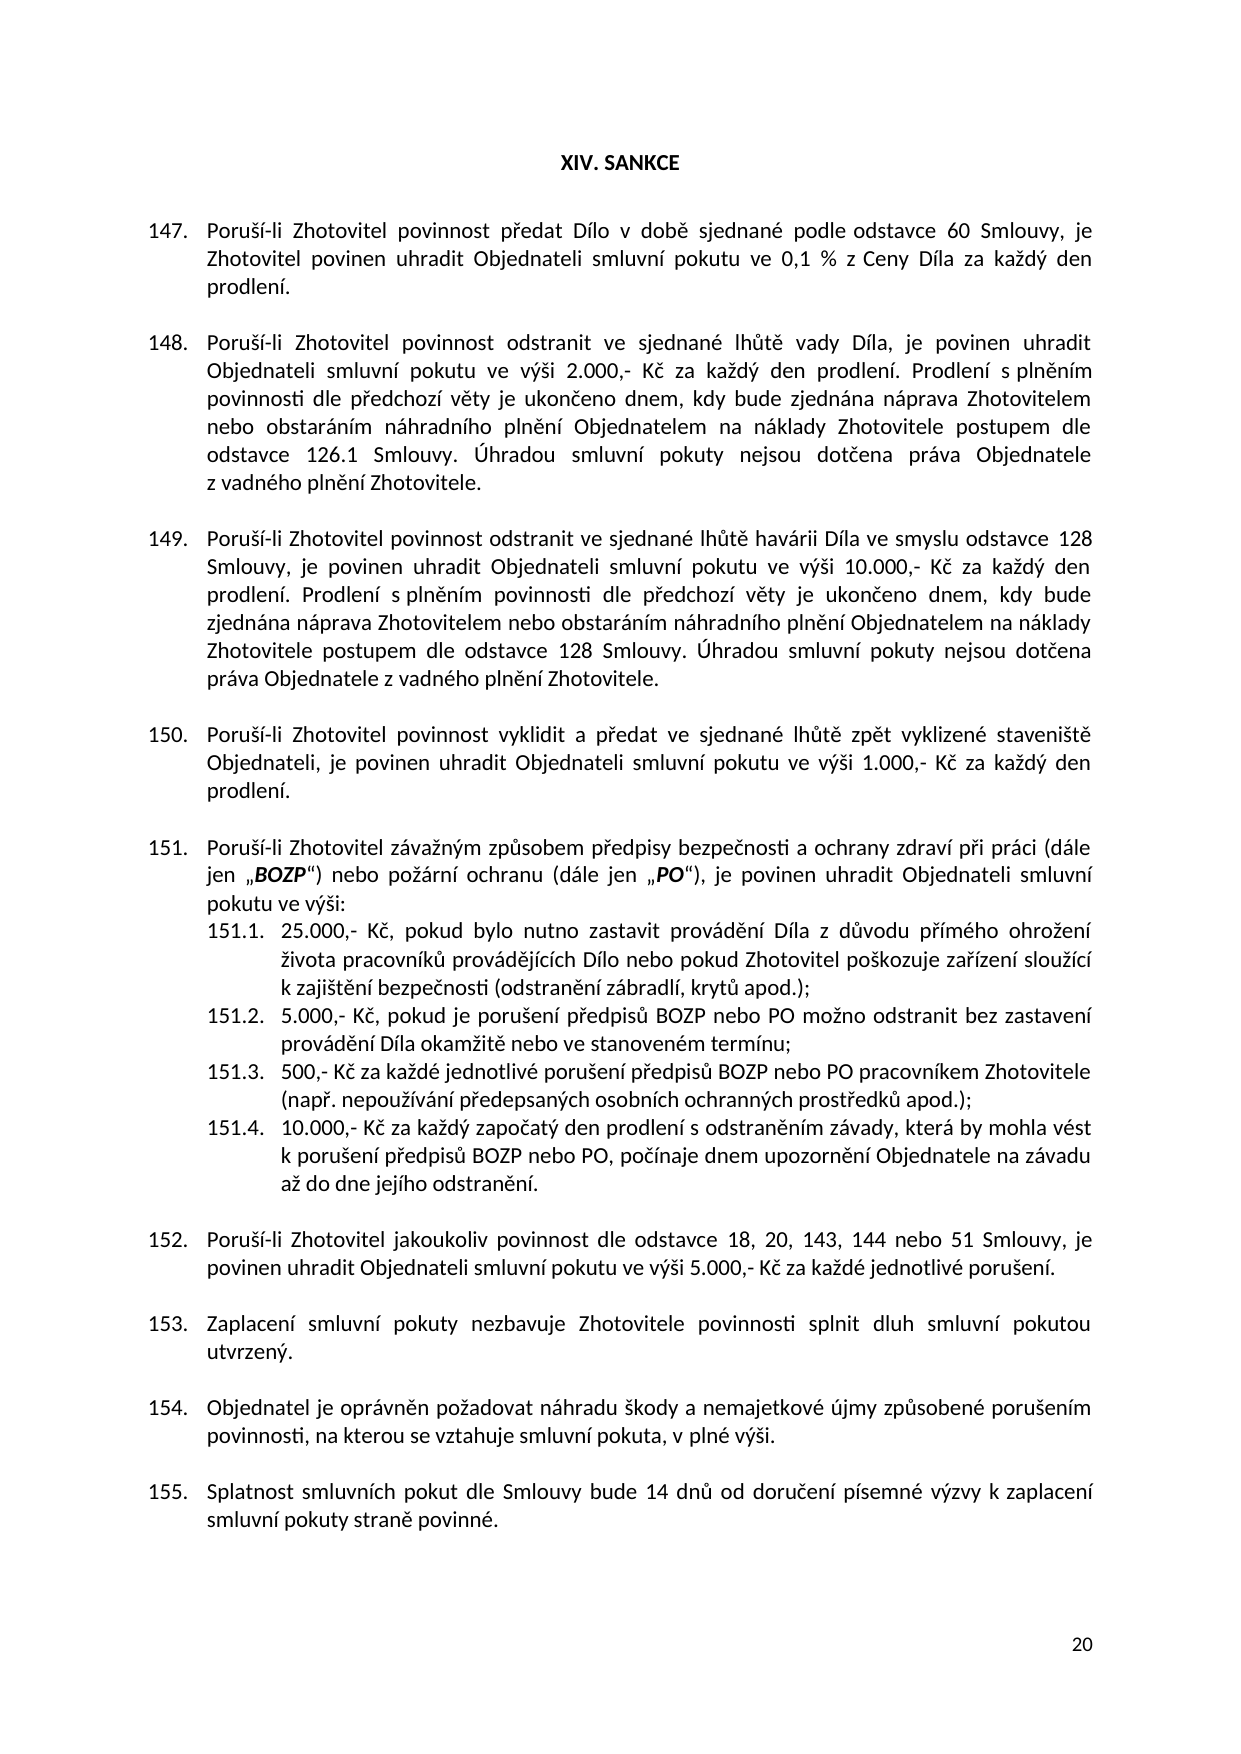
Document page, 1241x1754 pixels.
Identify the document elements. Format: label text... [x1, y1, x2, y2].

list 500,- Kč za každé jednotlivé porušení předpisů BOZP nebo PO pracovníkem Zhotovitele (např. nepoužívání předepsaných osobních ochranných prostředků apod.); [207, 1057, 1093, 1113]
list 25.000,- Kč, pokud bylo nutno zastavit provádění Díla z důvodu přímého ohrožení života pracovníků provádějících Dílo nebo pokud Zhotovitel poškozuje zařízení sloužící k zajištění bezpečnosti (odstranění zábradlí, krytů apod.); [207, 917, 1093, 1001]
list Poruší-li Zhotovitel povinnost předat Dílo v době sjednané podle odstavce 60 Smlouvy, je Zhotovitel povinen uhradit Objednateli smluvní pokutu ve 0,1 % z Ceny Díla za každý den prodlení. [148, 216, 1093, 300]
list Poruší-li Zhotovitel povinnost odstranit ve sjednané lhůtě vady Díla, je povinen uhradit Objednateli smluvní pokutu ve výši 2.000,- Kč za každý den prodlení. Prodlení s plněním povinnosti dle předchozí věty je ukončeno dnem, kdy bude zjednána náprava Zhotovitelem nebo obstaráním náhradního plnění Objednatelem na náklady Zhotovitele postupem dle odstavce 126.1 Smlouvy. Úhradou smluvní pokuty nejsou dotčena práva Objednatele z vadného plnění Zhotovitele. [148, 328, 1093, 496]
list Zaplacení smluvní pokuty nezbavuje Zhotovitele povinnosti splnit dluh smluvní pokutou utvrzený. [148, 1309, 1093, 1365]
list Poruší-li Zhotovitel závažným způsobem předpisy bezpečnosti a ochrany zdraví při práci (dále jen „BOZP“) nebo požární ochranu (dále jen „PO“), je povinen uhradit Objednateli smluvní pokutu ve výši: [148, 833, 1093, 917]
list 10.000,- Kč za každý započatý den prodlení s odstraněním závady, která by mohla vést k porušení předpisů BOZP nebo PO, počínaje dnem upozornění Objednatele na závadu až do dne jejího odstranění. [207, 1113, 1093, 1197]
list Objednatel je oprávněn požadovat náhradu škody a nemajetkové újmy způsobené porušením povinnosti, na kterou se vztahuje smluvní pokuta, v plné výši. [148, 1393, 1093, 1449]
list Splatnost smluvních pokut dle Smlouvy bude 14 dnů od doručení písemné výzvy k zaplacení smluvní pokuty straně povinné. [148, 1477, 1093, 1533]
list 5.000,- Kč, pokud je porušení předpisů BOZP nebo PO možno odstranit bez zastavení provádění Díla okamžitě nebo ve stanoveném termínu; [207, 1001, 1093, 1057]
list Poruší-li Zhotovitel povinnost vyklidit a předat ve sjednané lhůtě zpět vyklizené staveniště Objednateli, je povinen uhradit Objednateli smluvní pokutu ve výši 1.000,- Kč za každý den prodlení. [148, 721, 1093, 804]
list Poruší-li Zhotovitel povinnost odstranit ve sjednané lhůtě havárii Díla ve smyslu odstavce 128 Smlouvy, je povinen uhradit Objednateli smluvní pokutu ve výši 10.000,- Kč za každý den prodlení. Prodlení s plněním povinnosti dle předchozí věty je ukončeno dnem, kdy bude zjednána náprava Zhotovitelem nebo obstaráním náhradního plnění Objednatelem na náklady Zhotovitele postupem dle odstavce 128 Smlouvy. Úhradou smluvní pokuty nejsou dotčena práva Objednatele z vadného plnění Zhotovitele. [148, 524, 1093, 692]
list Poruší-li Zhotovitel jakoukoliv povinnost dle odstavce 18, 20, 143, 144 nebo 51 Smlouvy, je povinen uhradit Objednateli smluvní pokutu ve výši 5.000,- Kč za každé jednotlivé porušení. [148, 1225, 1093, 1281]
subtitle SANKCE [148, 148, 1093, 176]
